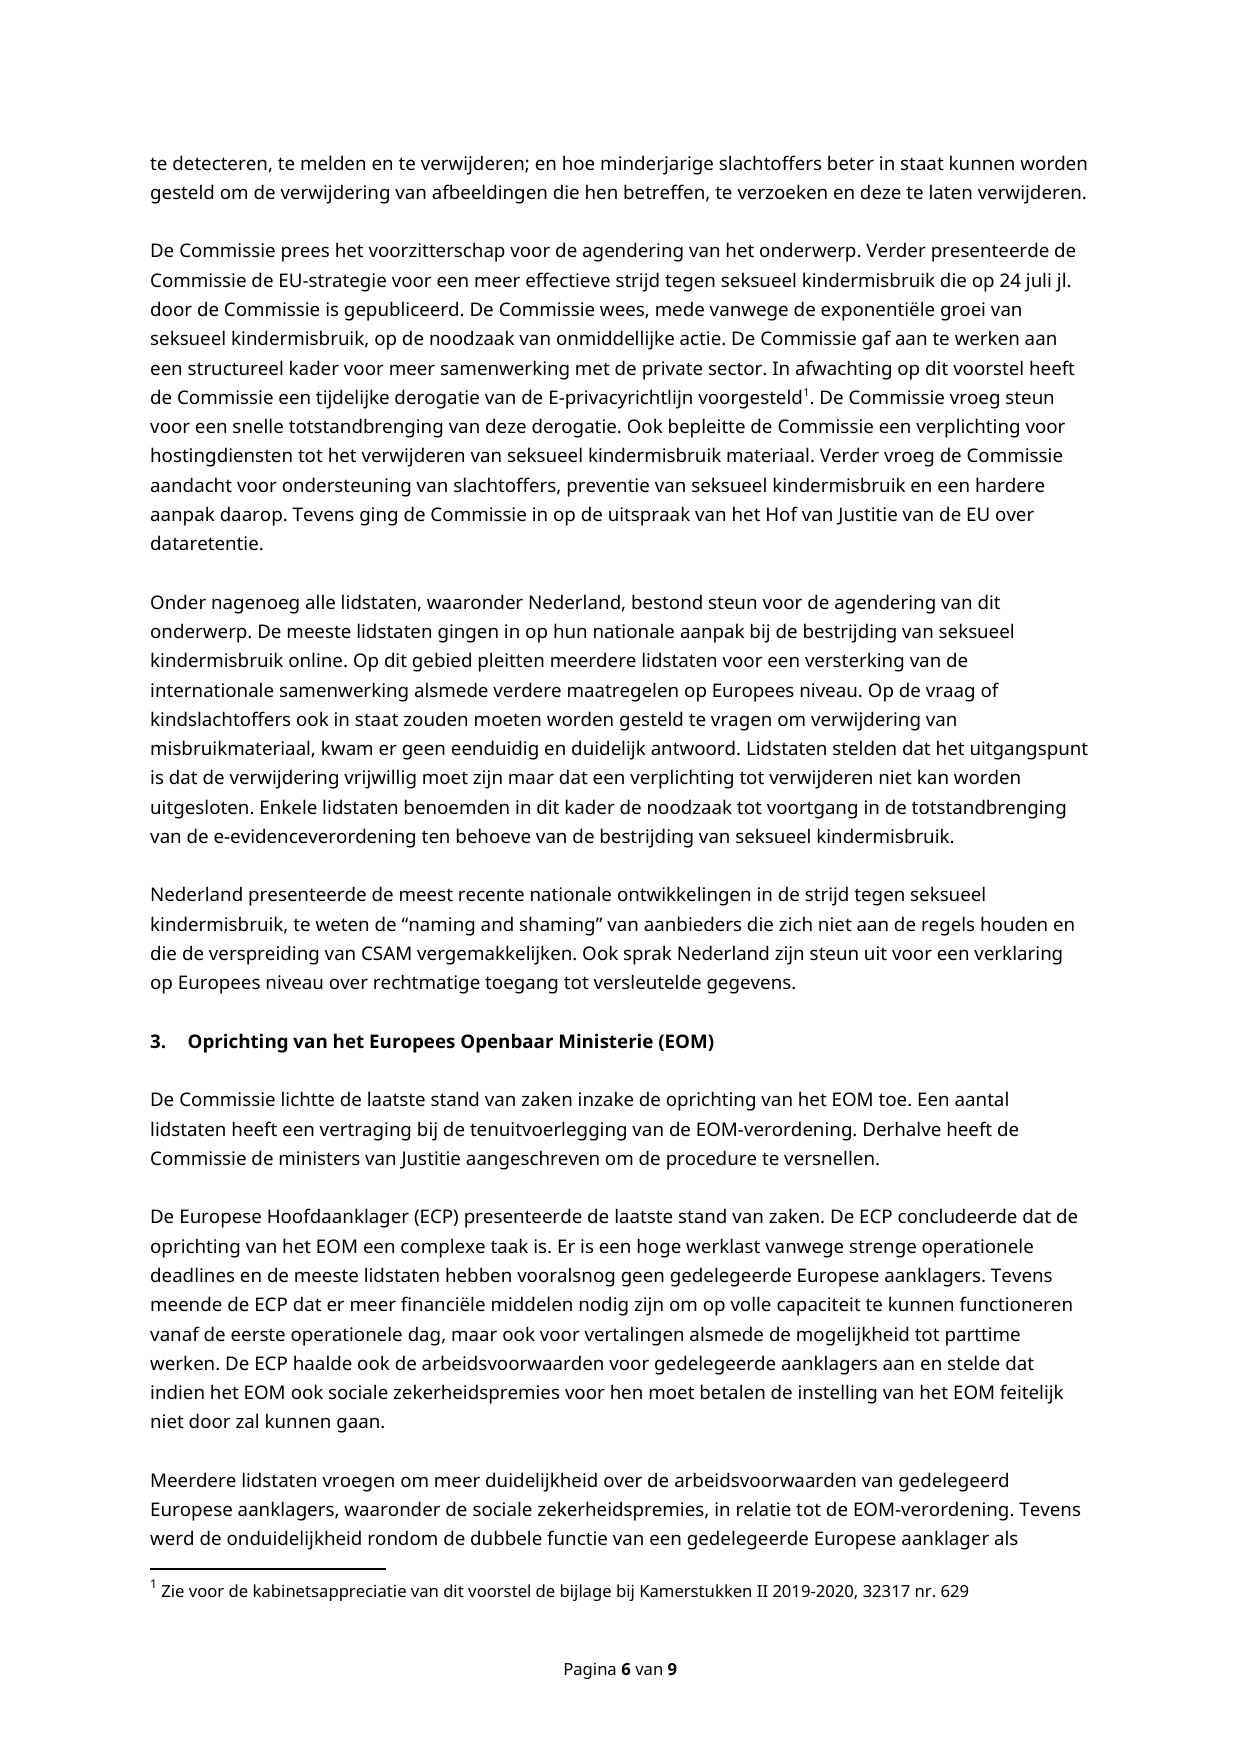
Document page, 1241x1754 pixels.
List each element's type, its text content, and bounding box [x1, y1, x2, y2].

text De Commissie prees het voorzitterschap voor de agendering van het onderwerp. Verder presenteerde de Commissie de EU-strategie voor een meer effectieve strijd tegen seksueel kindermisbruik die op 24 juli jl. door de Commissie is gepubliceerd. De Commissie wees, mede vanwege de exponentiële groei van seksueel kindermisbruik, op de noodzaak van onmiddellijke actie. De Commissie gaf aan te werken aan een structureel kader voor meer samenwerking met de private sector. In afwachting op dit voorstel heeft de Commissie een tijdelijke derogatie van de E-privacyrichtlijn voorgesteld. De Commissie vroeg steun voor een snelle totstandbrenging van deze derogatie. Ook bepleitte de Commissie een verplichting voor hostingdiensten tot het verwijderen van seksueel kindermisbruik materiaal. Verder vroeg de Commissie aandacht voor ondersteuning van slachtoffers, preventie van seksueel kindermisbruik en een hardere aanpak daarop. Tevens ging de Commissie in op de uitspraak van het Hof van Justitie van de EU over dataretentie. [150, 238, 1090, 556]
text Nederland presenteerde de meest recente nationale ontwikkelingen in de strijd tegen seksueel kindermisbruik, te weten de “naming and shaming” van aanbieders die zich niet aan de regels houden en die de verspreiding van CSAM vergemakkelijken. Ook sprak Nederland zijn steun uit voor een verklaring op Europees niveau over rechtmatige toegang tot versleutelde gegevens. [150, 882, 1090, 995]
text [150, 150, 1090, 205]
text De Commissie lichtte de laatste stand van zaken inzake de oprichting van het EOM toe. Een aantal lidstaten heeft een vertraging bij de tenuitvoerlegging van de EOM-verordening. Derhalve heeft de Commissie de ministers van Justitie aangeschreven om de procedure te versnellen. [150, 1087, 1090, 1171]
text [150, 1467, 1090, 1551]
text De Europese Hoofdaanklager (ECP) presenteerde de laatste stand van zaken. De ECP concludeerde dat de oprichting van het EOM een complexe taak is. Er is een hoge werklast vanwege strenge operationele deadlines en de meeste lidstaten hebben vooralsnog geen gedelegeerde Europese aanklagers. Tevens meende de ECP dat er meer financiële middelen nodig zijn om op volle capaciteit te kunnen functioneren vanaf de eerste operationele dag, maar ook voor vertalingen alsmede de mogelijkheid tot parttime werken. De ECP haalde ook de arbeidsvoorwaarden voor gedelegeerde aanklagers aan en stelde dat indien het EOM ook sociale zekerheidspremies voor hen moet betalen de instelling van het EOM feitelijk niet door zal kunnen gaan. [150, 1204, 1090, 1434]
list Oprichting van het Europees Openbaar Ministerie (EOM) [150, 1028, 1090, 1054]
text Onder nagenoeg alle lidstaten, waaronder Nederland, bestond steun voor de agendering van dit onderwerp. De meeste lidstaten gingen in op hun nationale aanpak bij de bestrijding van seksueel kindermisbruik online. Op dit gebied pleitten meerdere lidstaten voor een versterking van de internationale samenwerking alsmede verdere maatregelen op Europees niveau. Op de vraag of kindslachtoffers ook in staat zouden moeten worden gesteld te vragen om verwijdering van misbruikmateriaal, kwam er geen eenduidig en duidelijk antwoord. Lidstaten stelden dat het uitgangspunt is dat de verwijdering vrijwillig moet zijn maar dat een verplichting tot verwijderen niet kan worden uitgesloten. Enkele lidstaten benoemden in dit kader de noodzaak tot voortgang in de totstandbrenging van de e-evidenceverordening ten behoeve van de bestrijding van seksueel kindermisbruik. [150, 589, 1090, 849]
